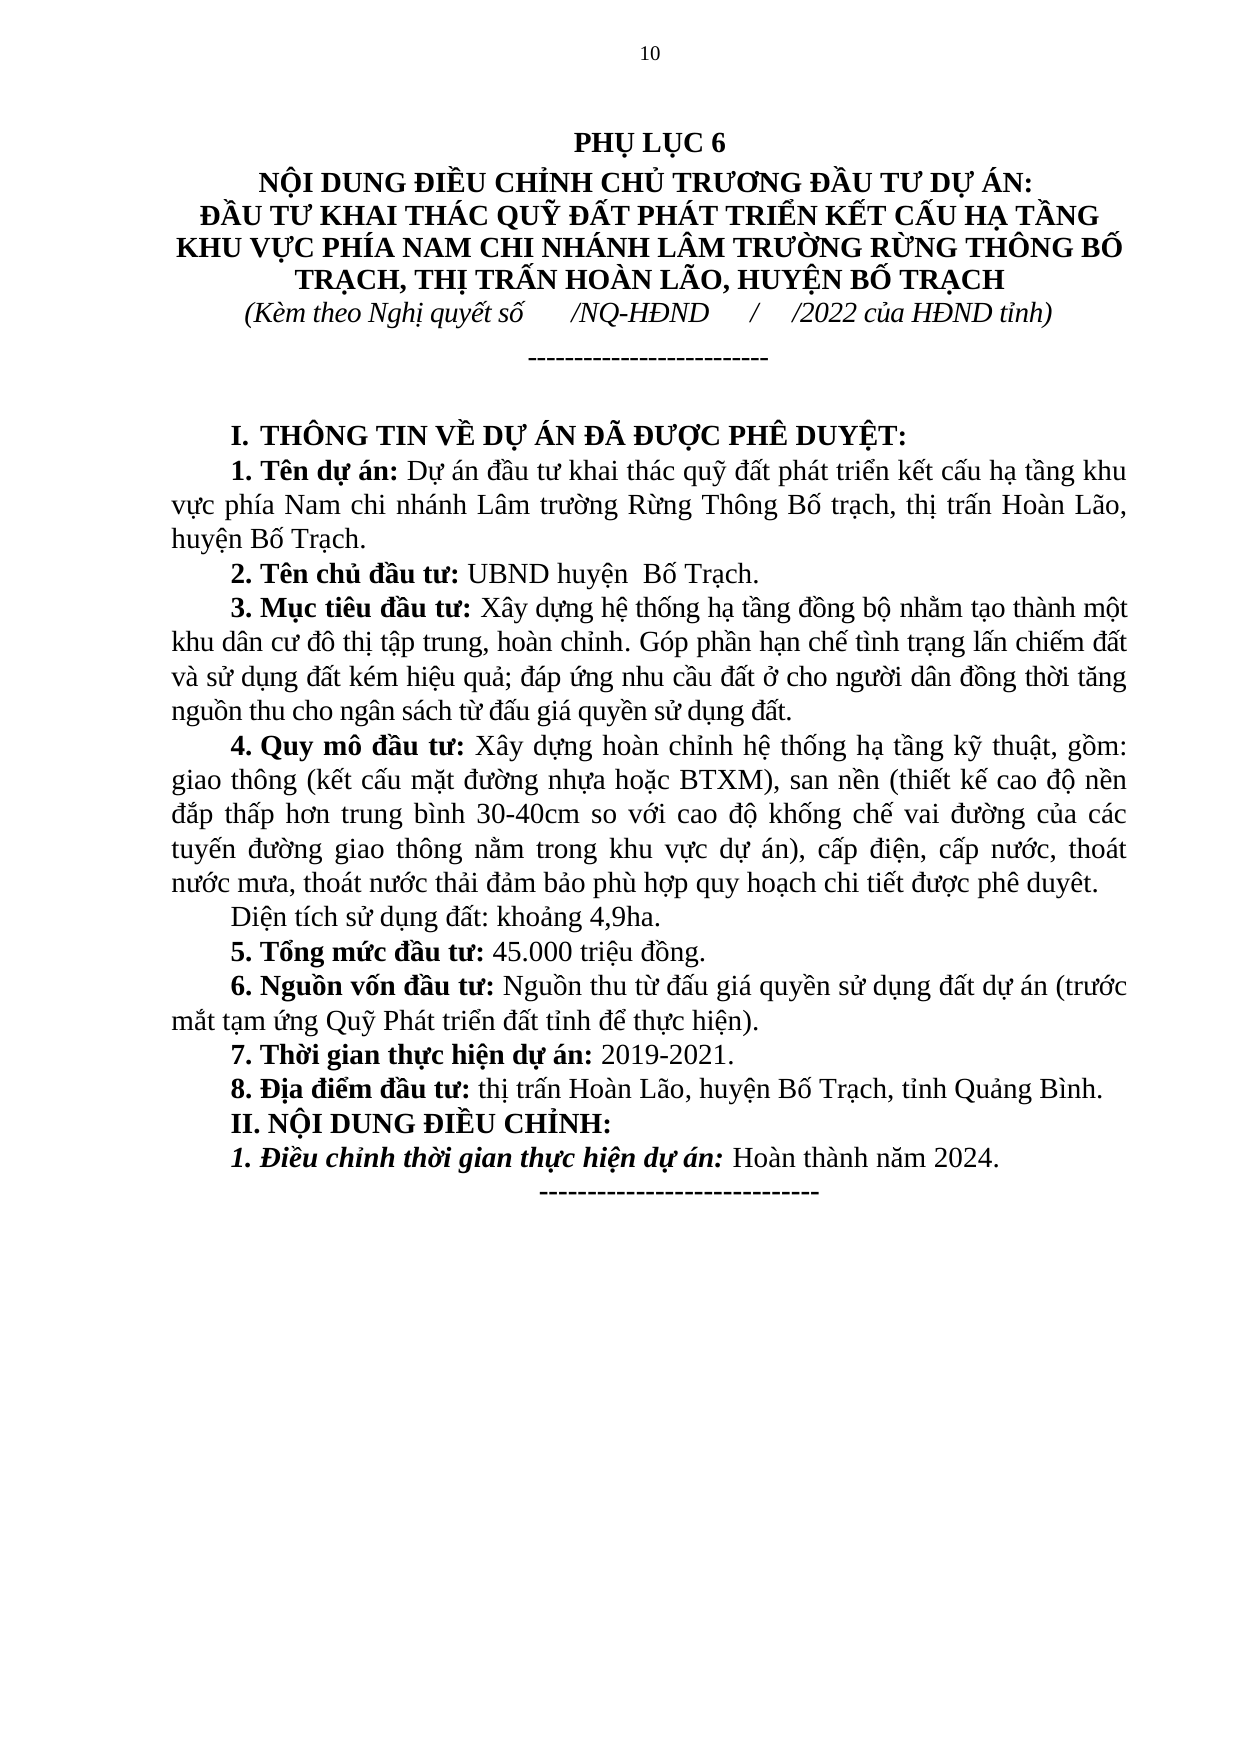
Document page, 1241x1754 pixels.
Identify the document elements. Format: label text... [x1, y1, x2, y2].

text ----------------------------- [171, 1174, 1128, 1207]
text 6. Nguồn vốn đầu tư: Nguồn thu từ đấu giá quyền sử dụng đất dự án (trước mắt tạm ứng Quỹ Phát triển đất tỉnh để thực hiện). [171, 968, 1128, 1037]
text 1. Tên dự án: Dự án đầu tư khai thác quỹ đất phát triển kết cấu hạ tầng khu vực phía Nam chi nhánh Lâm trường Rừng Thông Bố trạch, thị trấn Hoàn Lão, huyện Bố Trạch. [171, 452, 1128, 556]
text 4. Quy mô đầu tư: Xây dựng hoàn chỉnh hệ thống hạ tầng kỹ thuật, gồm: giao thông (kết cấu mặt đường nhựa hoặc BTXM), san nền (thiết kế cao độ nền đắp thấp hơn trung bình 30-40cm so với cao độ khống chế vai đường của các tuyến đường giao thông nằm trong khu vực dự án), cấp điện, cấp nước, thoát nước mưa, thoát nước thải đảm bảo phù hợp quy hoạch chi tiết được phê duyêt. [171, 727, 1128, 899]
text 8. Địa điểm đầu tư: thị trấn Hoàn Lão, huyện Bố Trạch, tỉnh Quảng Bình. [171, 1071, 1128, 1106]
text Diện tích sử dụng đất: khoảng 4,9ha. [171, 899, 1128, 934]
text 2. Tên chủ đầu tư: UBND huyện Bố Trạch. [171, 556, 1128, 590]
list THÔNG TIN VỀ DỰ ÁN ĐÃ ĐƯỢC PHÊ DUYỆT: [230, 418, 1128, 452]
text 7. Thời gian thực hiện dự án: 2019-2021. [171, 1037, 1128, 1071]
text 3. Mục tiêu đầu tư: Xây dựng hệ thống hạ tầng đồng bộ nhằm tạo thành một khu dân cư đô thị tập trung, hoàn chỉnh. Góp phần hạn chế tình trạng lấn chiếm đất và sử dụng đất kém hiệu quả; đáp ứng nhu cầu đất ở cho người dân đồng thời tăng nguồn thu cho ngân sách từ đấu giá quyền sử dụng đất. [171, 590, 1128, 727]
text NỘI DUNG ĐIỀU CHỈNH CHỦ TRƯƠNG ĐẦU TƯ DỰ ÁN: ĐẦU TƯ KHAI THÁC QUỸ ĐẤT PHÁT TRIỂN KẾT CẤU HẠ TẦNG KHU VỰC PHÍA NAM CHI NHÁNH LÂM TRƯỜNG RỪNG THÔNG BỐ TRẠCH, THỊ TRẤN HOÀN LÃO, HUYỆN BỐ TRẠCH (Kèm theo Nghị quyết số /NQ-HĐND / /2022 của HĐND tỉnh) [171, 167, 1128, 328]
text II. NỘI DUNG ĐIỀU CHỈNH: [171, 1106, 1128, 1140]
text 1. Điều chỉnh thời gian thực hiện dự án: Hoàn thành năm 2024. [171, 1140, 1128, 1174]
text -------------------------- [171, 341, 1128, 373]
text PHỤ LỤC 6 [171, 126, 1128, 159]
text 5. Tổng mức đầu tư: 45.000 triệu đồng. [171, 934, 1128, 968]
